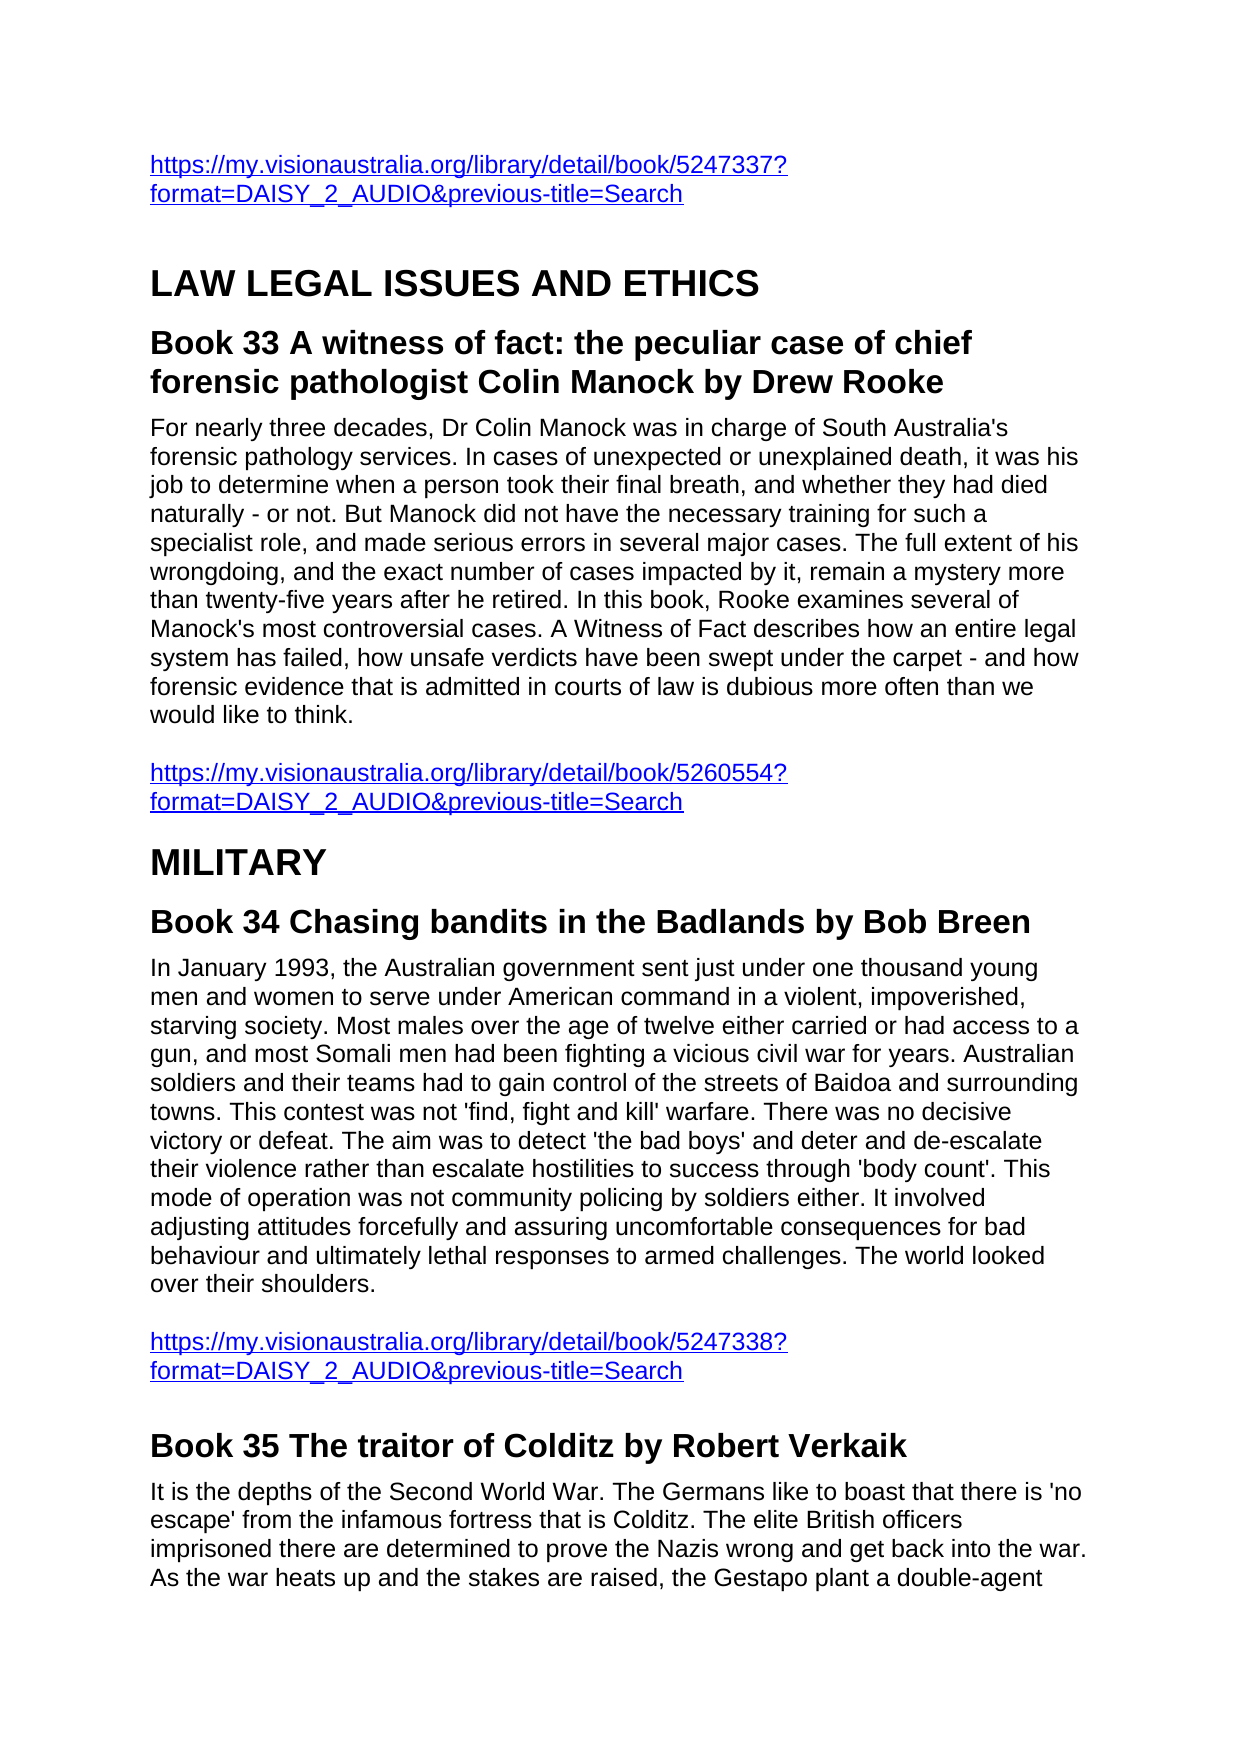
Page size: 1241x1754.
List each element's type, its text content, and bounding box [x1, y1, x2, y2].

subtitle MILITARY [150, 840, 1090, 883]
subtitle Book 34 Chasing bandits in the Badlands by Bob Breen [150, 902, 1090, 941]
subtitle LAW LEGAL ISSUES AND ETHICS [150, 261, 1090, 304]
text In January 1993, the Australian government sent just under one thousand young men and women to serve under American command in a violent, impoverished, starving society. Most males over the age of twelve either carried or had access to a gun, and most Somali men had been fighting a vicious civil war for years. Australian soldiers and their teams had to gain control of the streets of Baidoa and surrounding towns. This contest was not 'find, fight and kill' warfare. There was no decisive victory or defeat. The aim was to detect 'the bad boys' and deter and de-escalate their violence rather than escalate hostilities to success through 'body count'. This mode of operation was not community policing by soldiers either. It involved adjusting attitudes forcefully and assuring uncomfortable consequences for bad behaviour and ultimately lethal responses to armed challenges. The world looked over their shoulders. [150, 953, 1090, 1298]
text https://my.visionaustralia.org/library/detail/book/5247338?format=DAISY_2_AUDIO&previous-title=Search [150, 1327, 1090, 1384]
text https://my.visionaustralia.org/library/detail/book/5260554?format=DAISY_2_AUDIO&previous-title=Search [150, 758, 1090, 815]
subtitle Book 35 The traitor of Colditz by Robert Verkaik [150, 1426, 1090, 1464]
text https://my.visionaustralia.org/library/detail/book/5247337?format=DAISY_2_AUDIO&previous-title=Search [150, 150, 1090, 207]
text For nearly three decades, Dr Colin Manock was in charge of South Australia's forensic pathology services. In cases of unexpected or unexplained death, it was his job to determine when a person took their final breath, and whether they had died naturally - or not. But Manock did not have the necessary training for such a specialist role, and made serious errors in several major cases. The full extent of his wrongdoing, and the exact number of cases impacted by it, remain a mystery more than twenty-five years after he retired. In this book, Rooke examines several of Manock's most controversial cases. A Witness of Fact describes how an entire legal system has failed, how unsafe verdicts have been swept under the carpet - and how forensic evidence that is admitted in courts of law is dubious more often than we would like to think. [150, 413, 1090, 729]
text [150, 1477, 1090, 1592]
subtitle Book 33 A witness of fact: the peculiar case of chief forensic pathologist Colin Manock by Drew Rooke [150, 323, 1090, 400]
